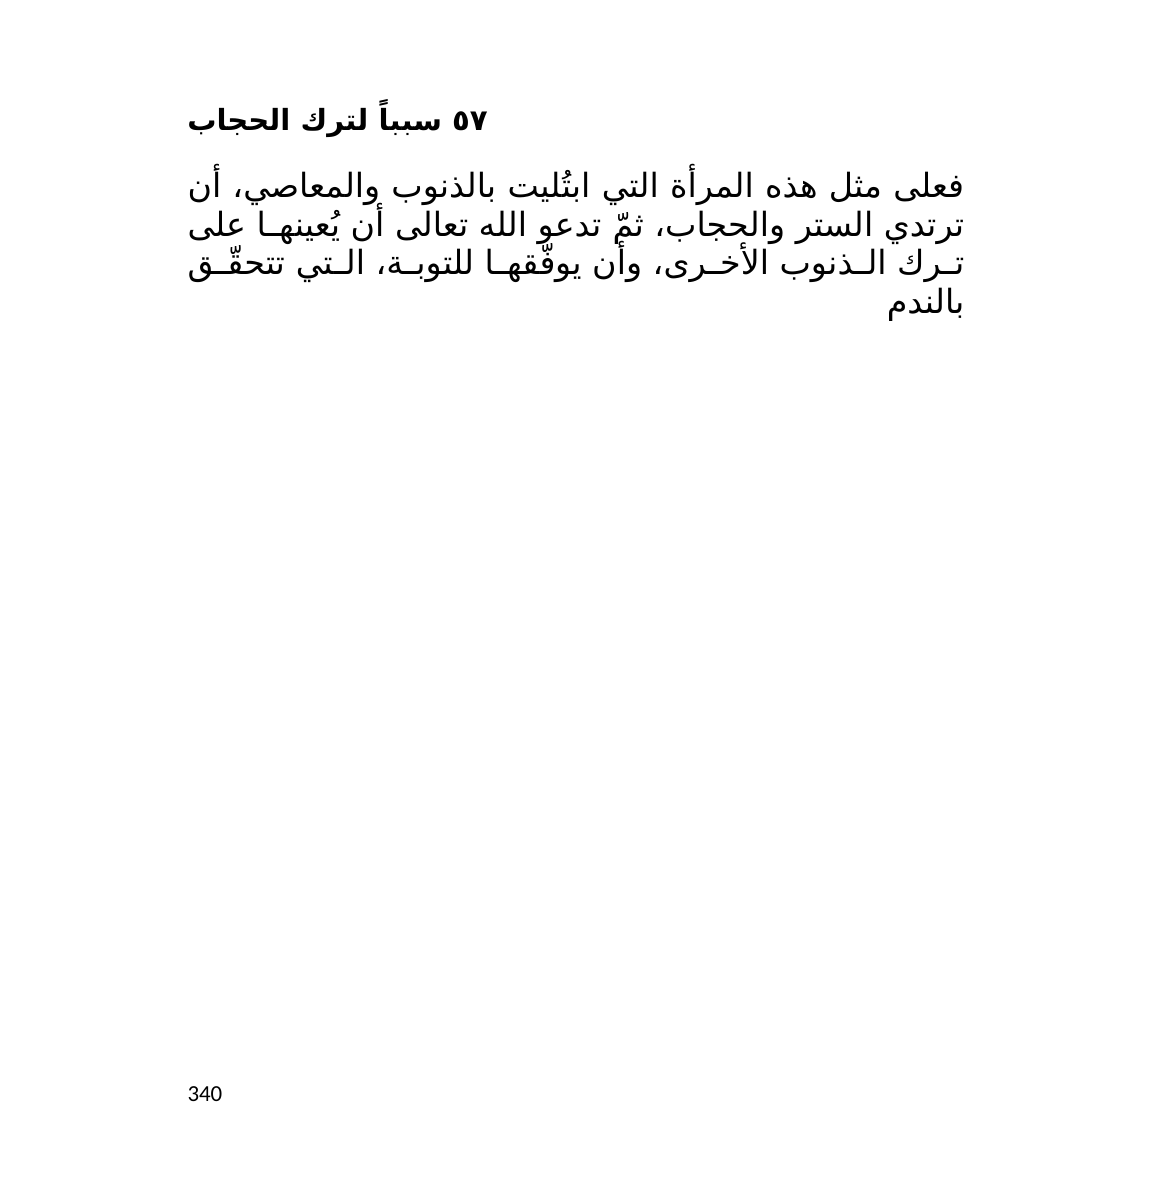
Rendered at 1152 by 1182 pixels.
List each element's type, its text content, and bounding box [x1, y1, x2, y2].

text فعلى مثل هذه المرأة التي ابتُليت بالذنوب والمعاصي، أن ترتدي الستر والحجاب، ثمّ تدعو الله تعالى أن يُعينها على ترك الذنوب الأخرى، وأن يوفّقها للتوبة، التي تتحقّق بالندم [187, 166, 964, 322]
